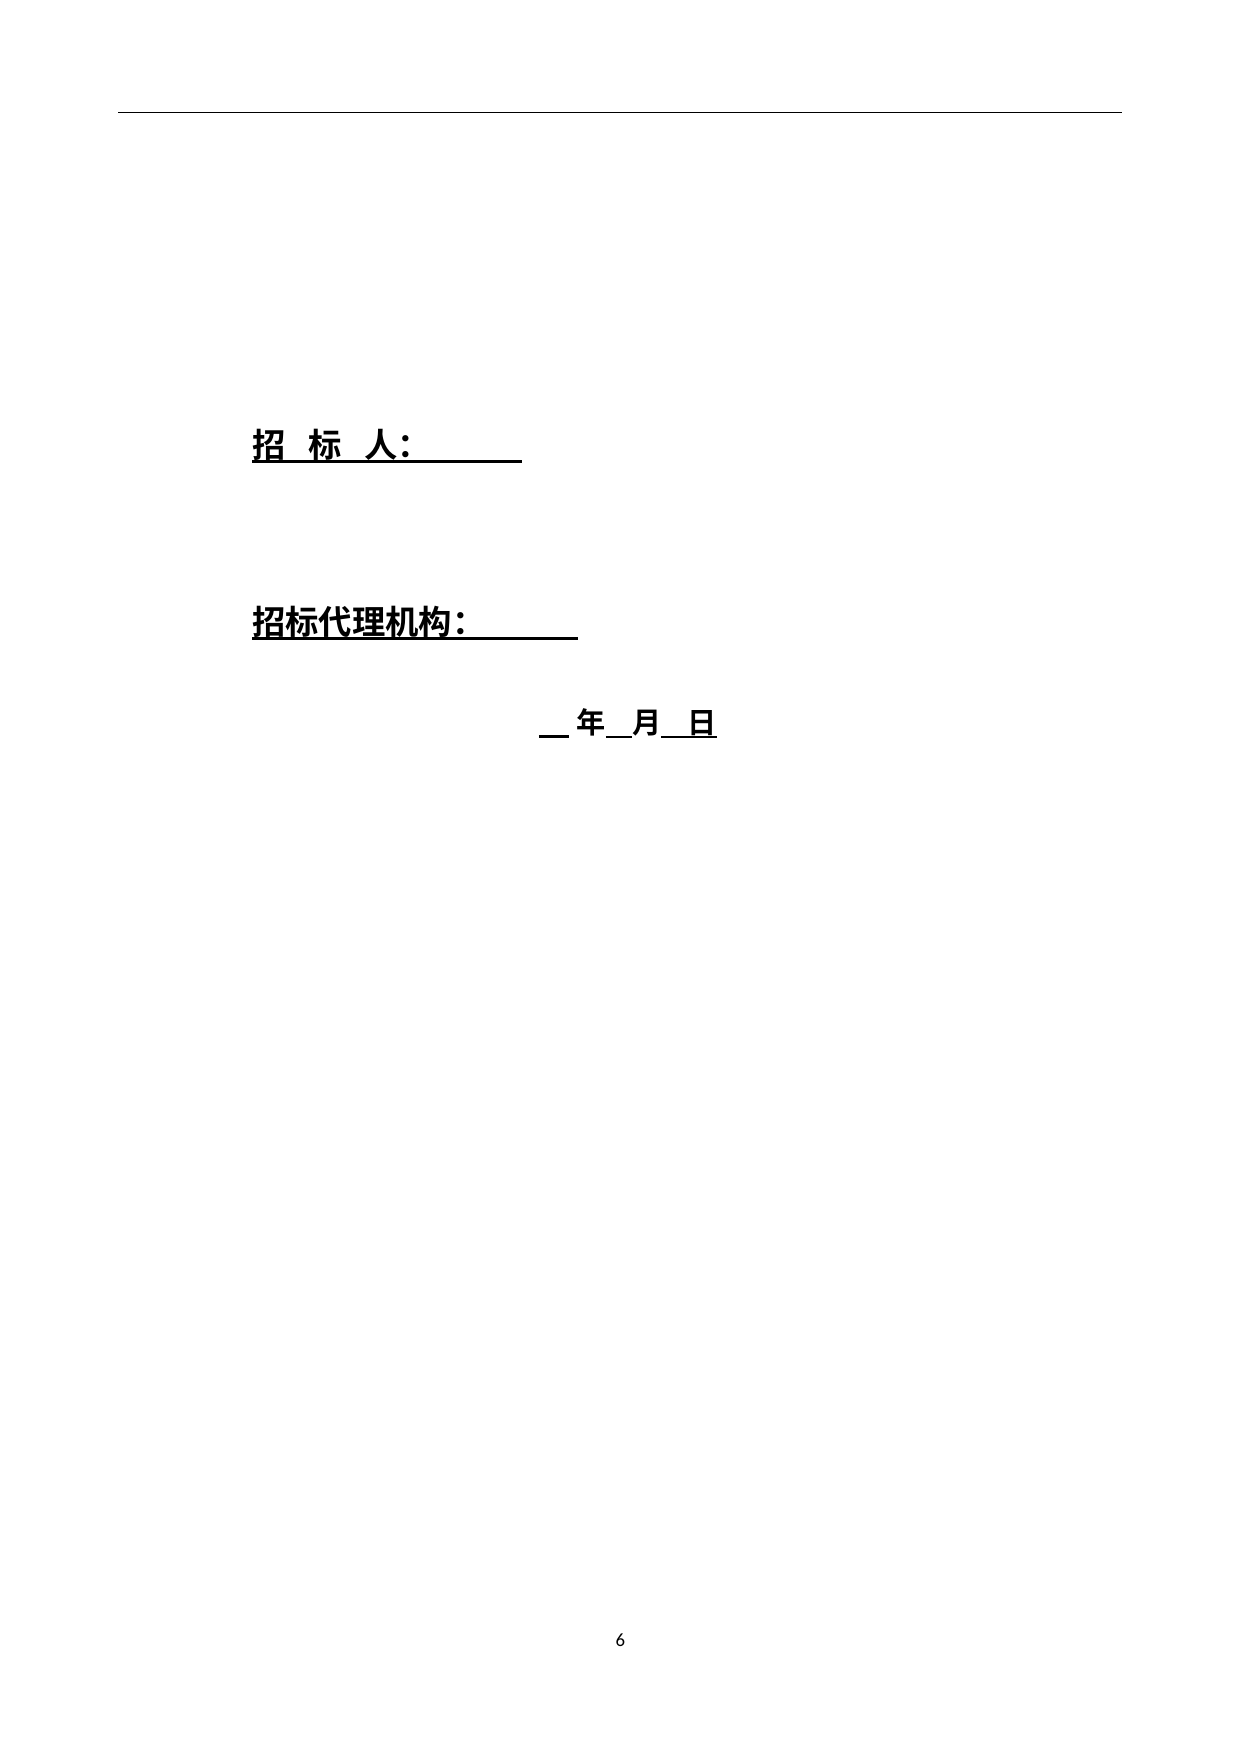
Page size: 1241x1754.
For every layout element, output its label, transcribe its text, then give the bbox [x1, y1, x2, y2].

text 招标代理机构： [118, 588, 1122, 653]
text 招 标 人： [118, 411, 1122, 476]
text 年 月 日 [118, 677, 1122, 742]
